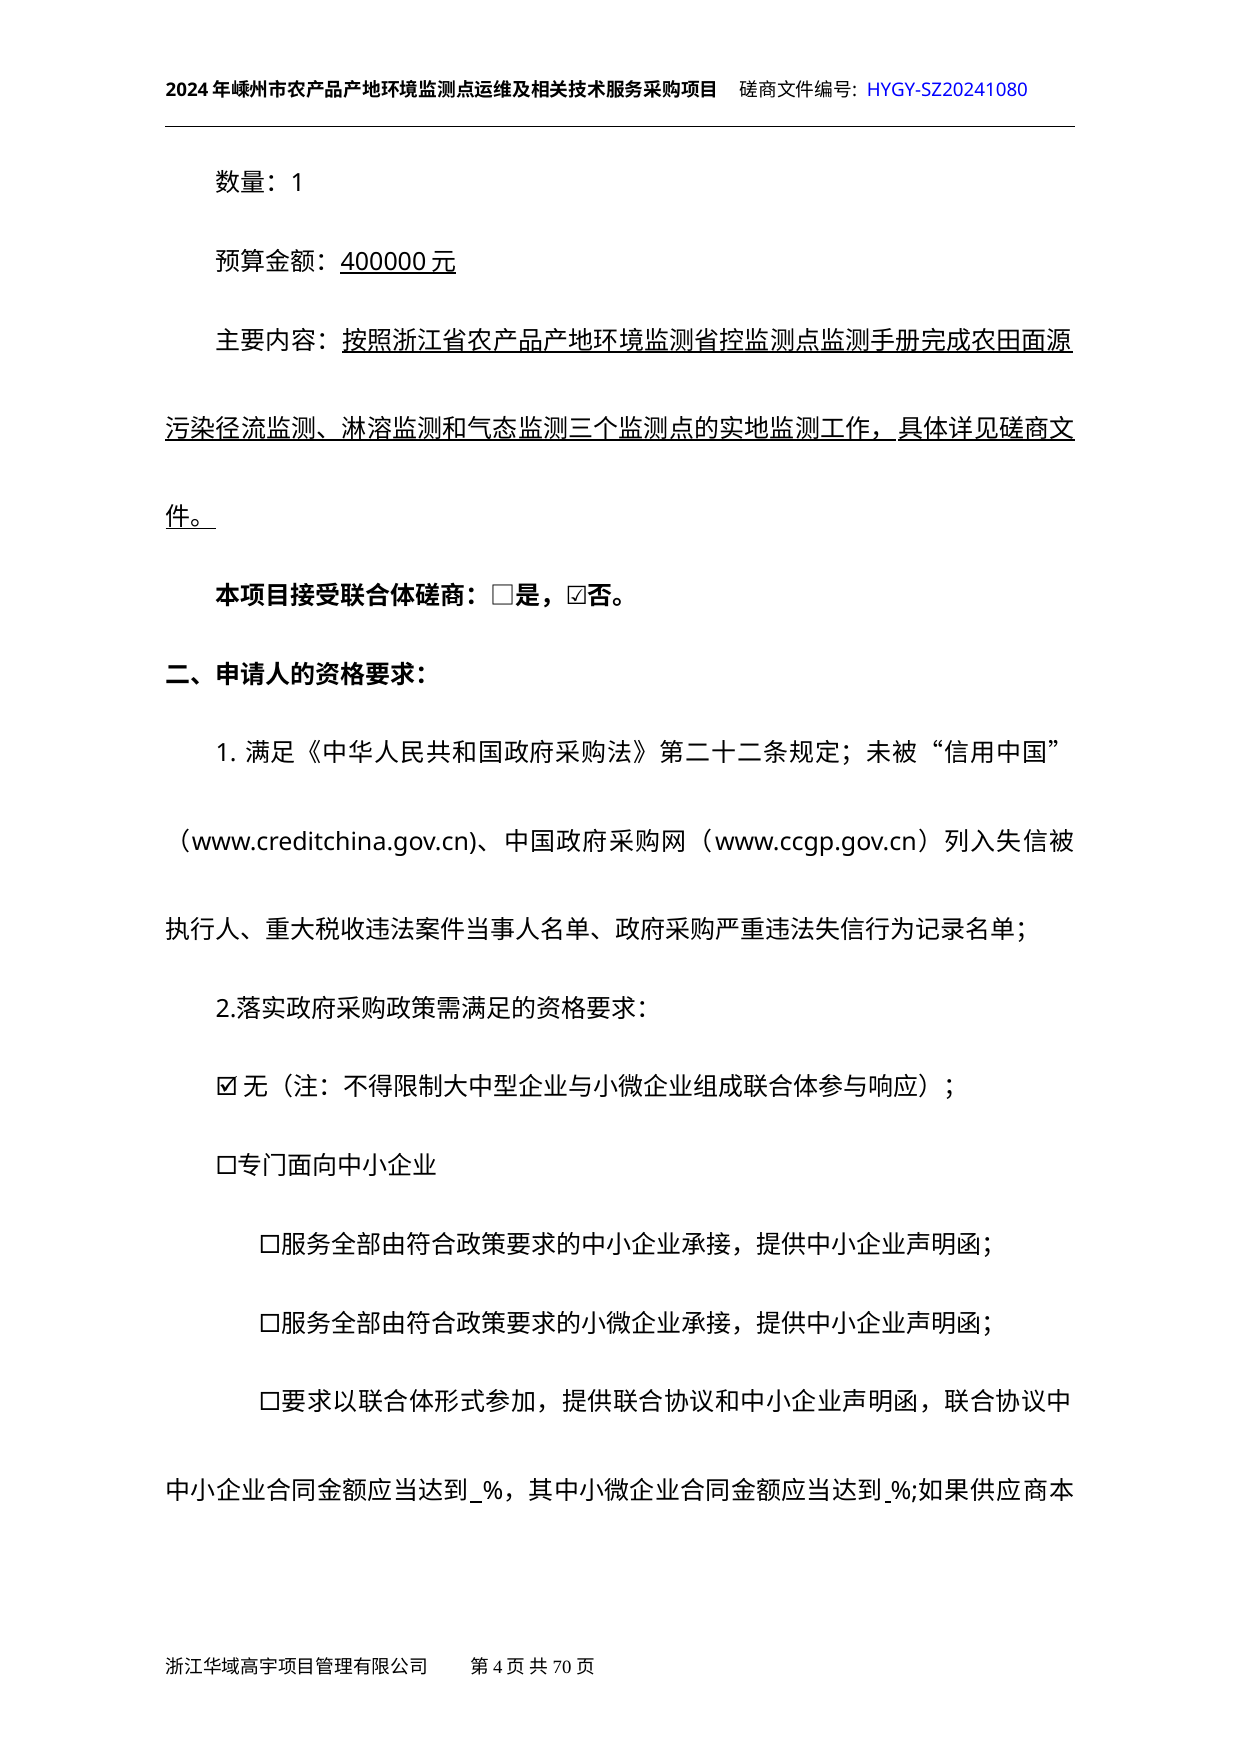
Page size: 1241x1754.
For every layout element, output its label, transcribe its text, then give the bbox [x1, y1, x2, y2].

text 专门面向中小企业 [165, 1130, 1075, 1198]
text 预算金额：400000元 [165, 226, 1075, 293]
text 本项目接受联合体磋商：□是，☑否。 [165, 559, 1075, 627]
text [165, 1366, 1075, 1522]
text 二、申请人的资格要求： [165, 638, 1075, 706]
text 无（注：不得限制大中型企业与小微企业组成联合体参与响应）； [165, 1051, 1075, 1119]
text 服务全部由符合政策要求的小微企业承接，提供中小企业声明函； [165, 1287, 1075, 1355]
text 服务全部由符合政策要求的中小企业承接，提供中小企业声明函； [165, 1208, 1075, 1276]
text 2.落实政府采购政策需满足的资格要求： [165, 972, 1075, 1040]
text 1. 满足《中华人民共和国政府采购法》第二十二条规定；未被“信用中国”（www.creditchina.gov.cn)、中国政府采购网（www.ccgp.gov.cn）列入失信被执行人、重大税收违法案件当事人名单、政府采购严重违法失信行为记录名单； [165, 717, 1075, 961]
text 主要内容：按照浙江省农产品产地环境监测省控监测点监测手册完成农田面源污染径流监测、淋溶监测和气态监测三个监测点的实地监测工作，具体详见磋商文件。 [165, 304, 1075, 549]
text 数量：1 [165, 147, 1075, 215]
